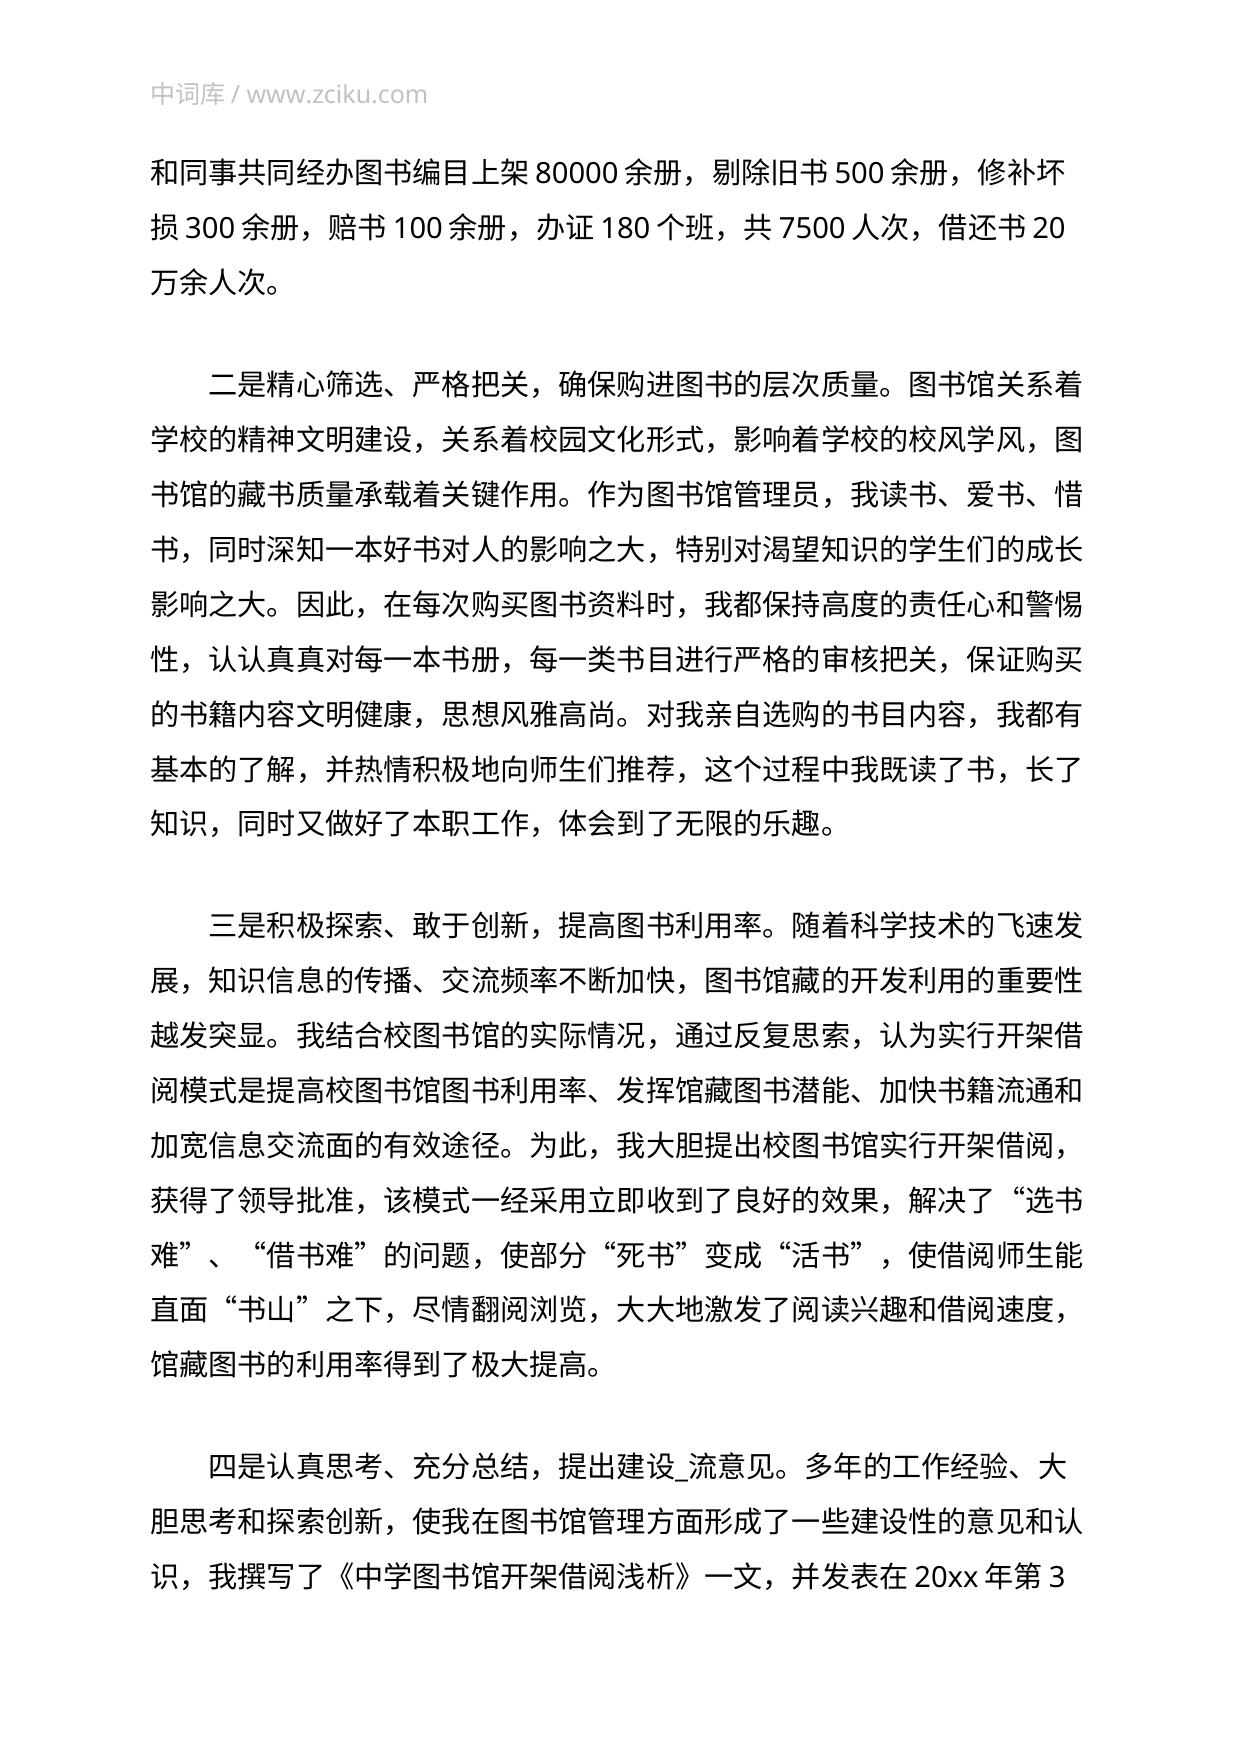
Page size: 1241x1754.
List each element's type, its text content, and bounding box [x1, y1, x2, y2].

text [150, 1444, 1090, 1596]
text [150, 150, 1090, 302]
text 三是积极探索、敢于创新，提高图书利用率。随着科学技术的飞速发展，知识信息的传播、交流频率不断加快，图书馆藏的开发利用的重要性越发突显。我结合校图书馆的实际情况，通过反复思索，认为实行开架借阅模式是提高校图书馆图书利用率、发挥馆藏图书潜能、加快书籍流通和加宽信息交流面的有效途径。为此，我大胆提出校图书馆实行开架借阅，获得了领导批准，该模式一经采用立即收到了良好的效果，解决了“选书难”、“借书难”的问题，使部分“死书”变成“活书”，使借阅师生能直面“书山”之下，尽情翻阅浏览，大大地激发了阅读兴趣和借阅速度，馆藏图书的利用率得到了极大提高。 [150, 903, 1090, 1384]
text 二是精心筛选、严格把关，确保购进图书的层次质量。图书馆关系着学校的精神文明建设，关系着校园文化形式，影响着学校的校风学风，图书馆的藏书质量承载着关键作用。作为图书馆管理员，我读书、爱书、惜书，同时深知一本好书对人的影响之大，特别对渴望知识的学生们的成长影响之大。因此，在每次购买图书资料时，我都保持高度的责任心和警惕性，认认真真对每一本书册，每一类书目进行严格的审核把关，保证购买的书籍内容文明健康，思想风雅高尚。对我亲自选购的书目内容，我都有基本的了解，并热情积极地向师生们推荐，这个过程中我既读了书，长了知识，同时又做好了本职工作，体会到了无限的乐趣。 [150, 362, 1090, 843]
